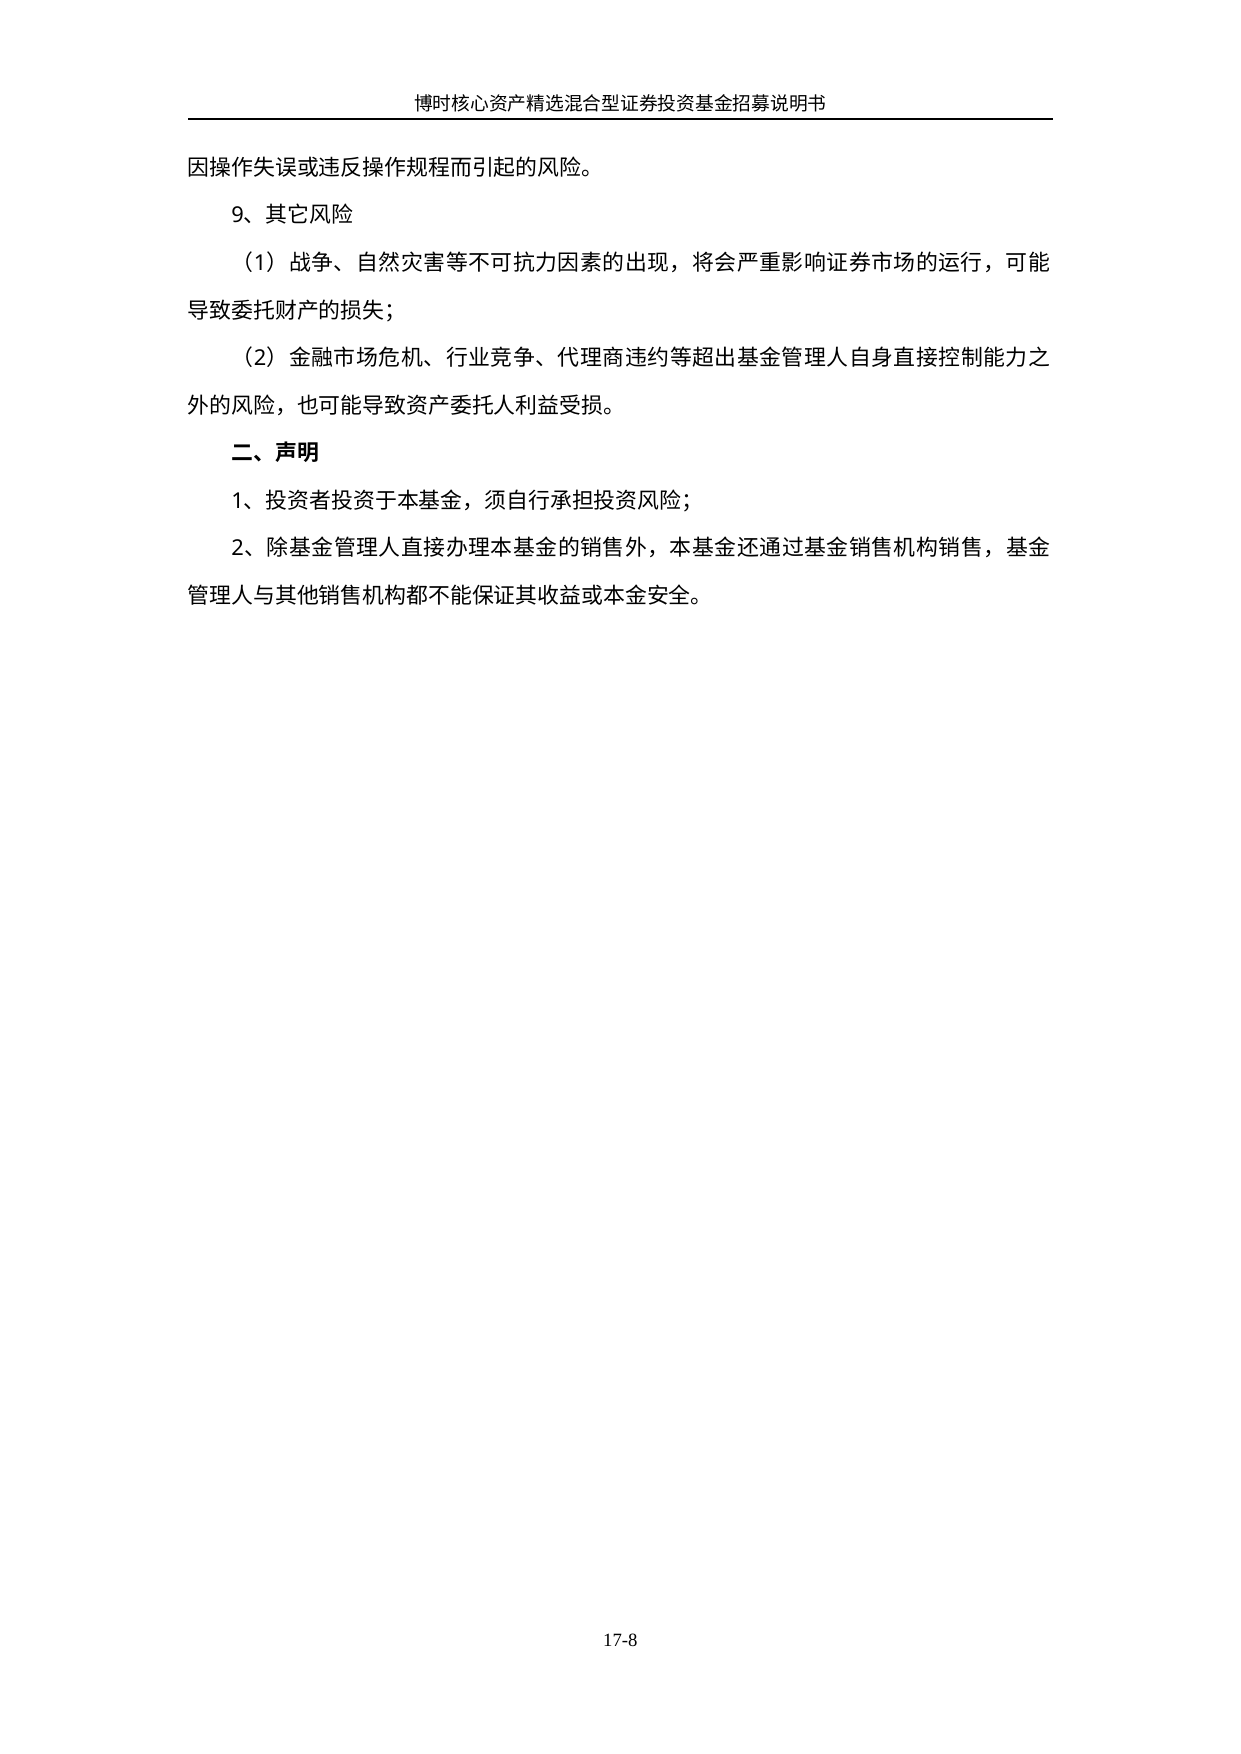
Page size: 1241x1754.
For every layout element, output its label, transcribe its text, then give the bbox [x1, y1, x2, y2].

text 2、除基金管理人直接办理本基金的销售外，本基金还通过基金销售机构销售，基金管理人与其他销售机构都不能保证其收益或本金安全。 [187, 530, 1053, 610]
text 9、其它风险 [187, 197, 1053, 229]
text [187, 150, 1053, 182]
text 二、声明 [187, 435, 1053, 467]
text （2）金融市场危机、行业竞争、代理商违约等超出基金管理人自身直接控制能力之外的风险，也可能导致资产委托人利益受损。 [187, 340, 1053, 419]
text （1）战争、自然灾害等不可抗力因素的出现，将会严重影响证券市场的运行，可能导致委托财产的损失； [187, 245, 1053, 324]
text 1、投资者投资于本基金，须自行承担投资风险； [187, 483, 1053, 514]
